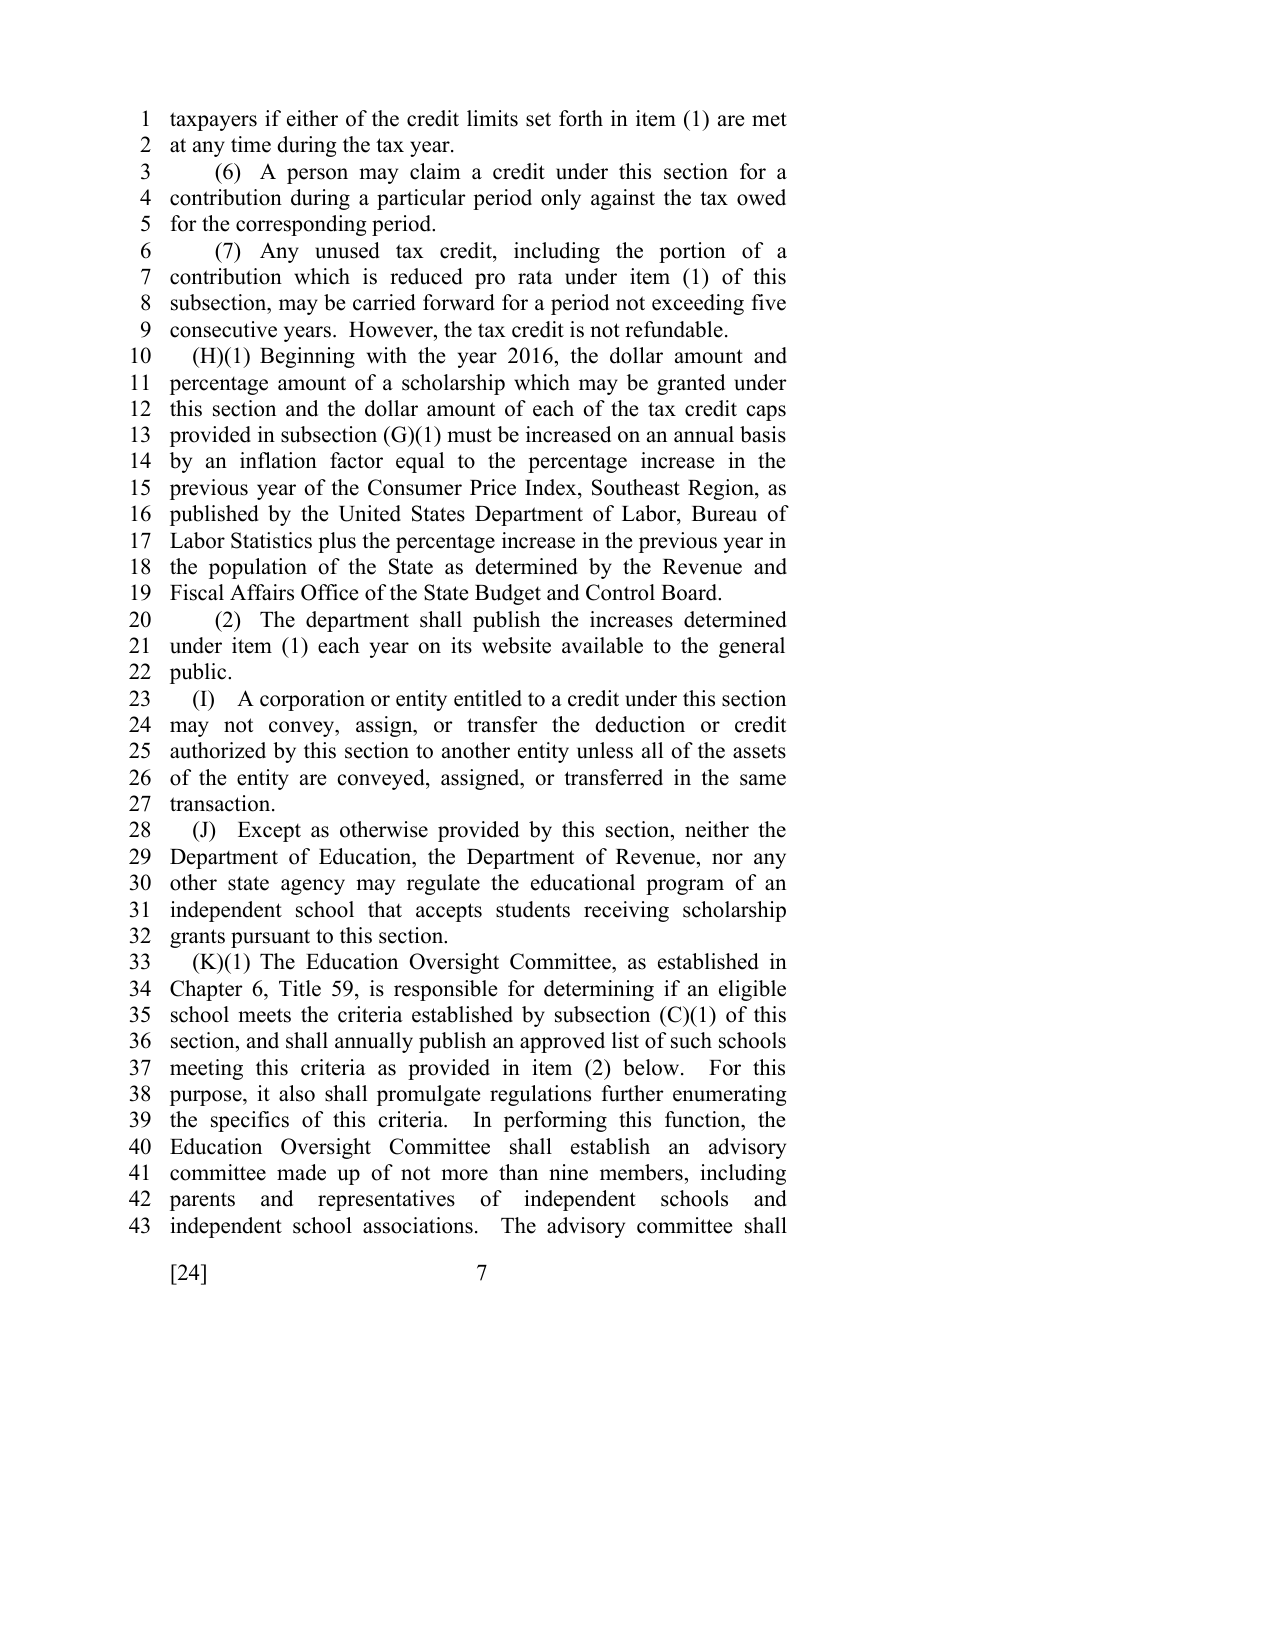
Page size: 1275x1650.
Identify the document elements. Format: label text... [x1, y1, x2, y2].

text (J) Except as otherwise provided by this section, neither the Department of Education, the Department of Revenue, nor any other state agency may regulate the educational program of an independent school that accepts students receiving scholarship grants pursuant to this section. [169, 817, 787, 948]
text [169, 105, 787, 158]
text (6) A person may claim a credit under this section for a contribution during a particular period only against the tax owed for the corresponding period. [169, 158, 787, 237]
text (2) The department shall publish the increases determined under item (1) each year on its website available to the general public. [169, 606, 787, 685]
text (H)(1) Beginning with the year 2016, the dollar amount and percentage amount of a scholarship which may be granted under this section and the dollar amount of each of the tax credit caps provided in subsection (G)(1) must be increased on an annual basis by an inflation factor equal to the percentage increase in the previous year of the Consumer Price Index, Southeast Region, as published by the United States Department of Labor, Bureau of Labor Statistics plus the percentage increase in the previous year in the population of the State as determined by the Revenue and Fiscal Affairs Office of the State Budget and Control Board. [169, 342, 787, 606]
text (7) Any unused tax credit, including the portion of a contribution which is reduced pro rata under item (1) of this subsection, may be carried forward for a period not exceeding five consecutive years. However, the tax credit is not refundable. [169, 237, 787, 342]
text (I) A corporation or entity entitled to a credit under this section may not convey, assign, or transfer the deduction or credit authorized by this section to another entity unless all of the assets of the entity are conveyed, assigned, or transferred in the same transaction. [169, 685, 787, 817]
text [169, 948, 787, 1238]
